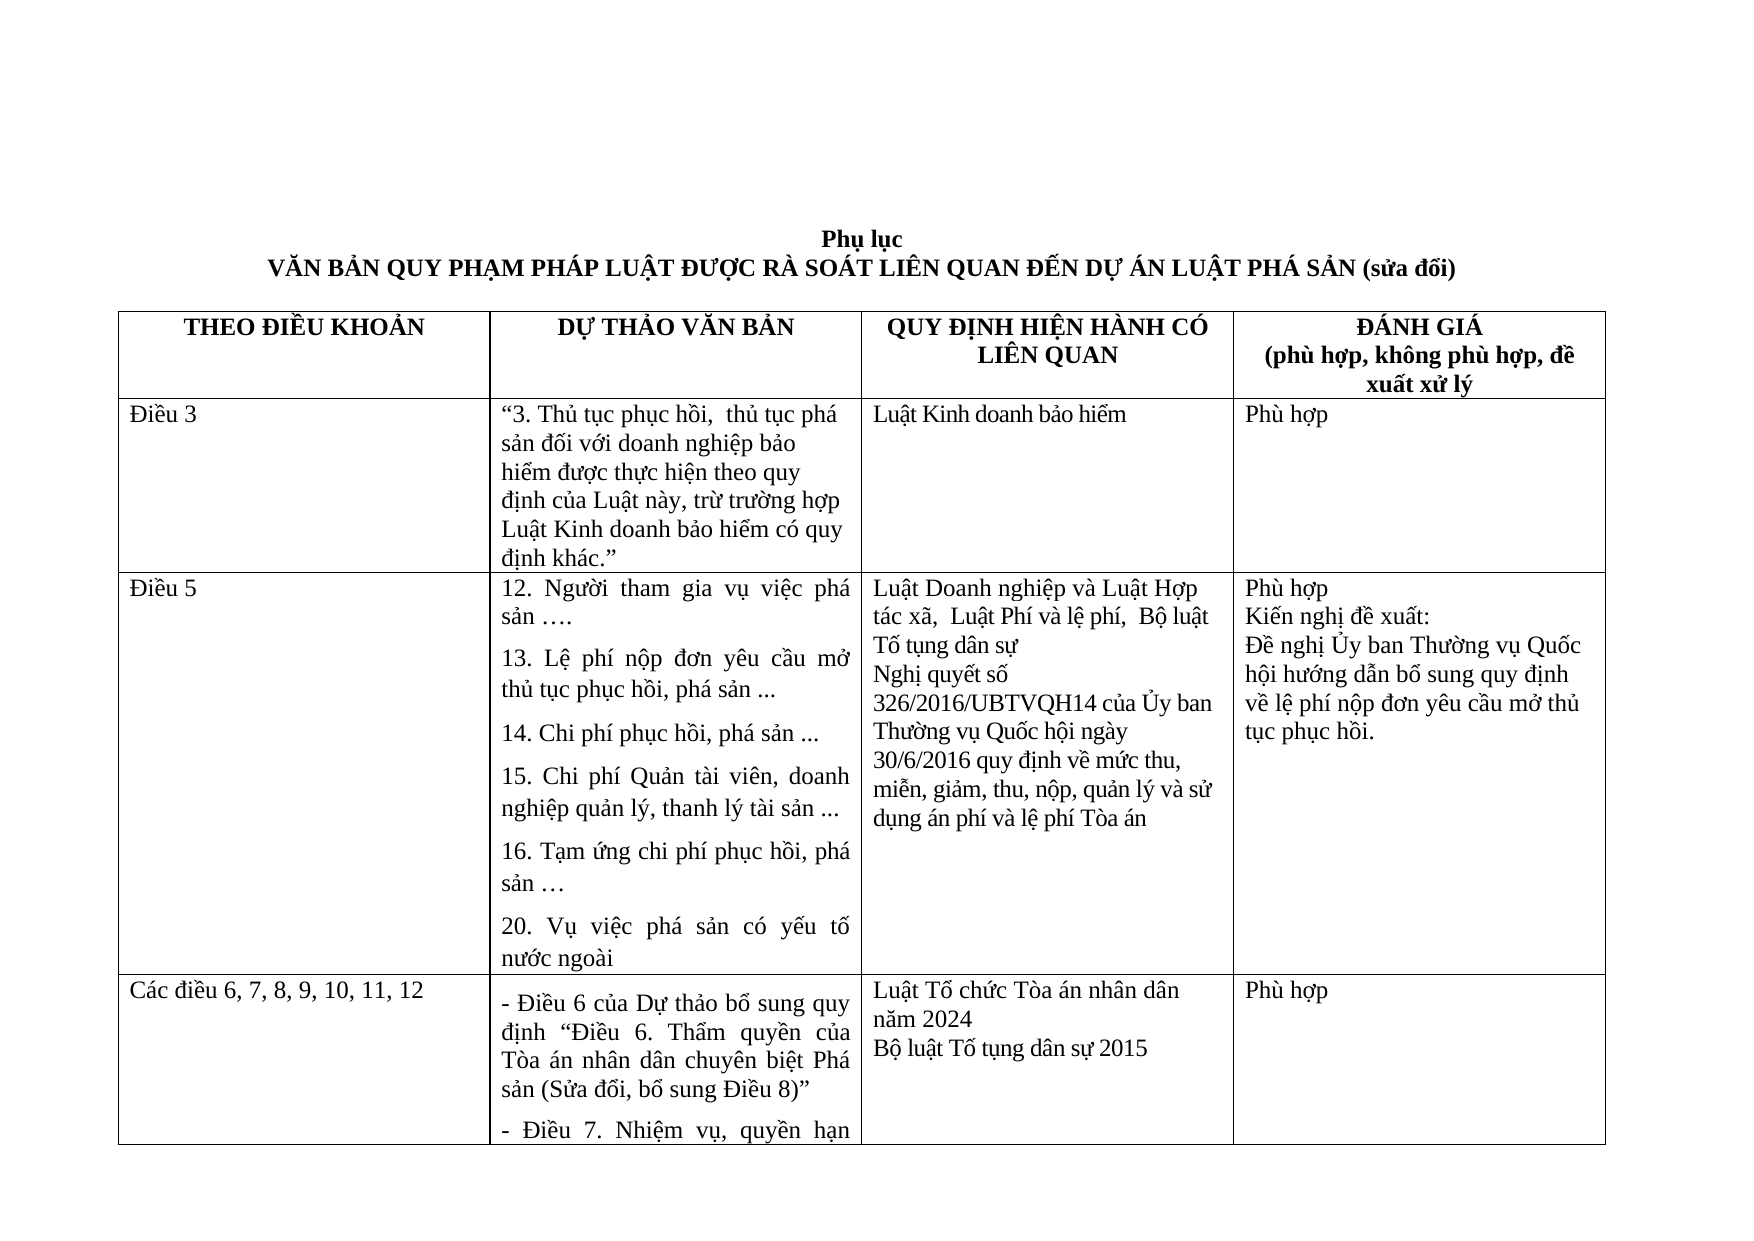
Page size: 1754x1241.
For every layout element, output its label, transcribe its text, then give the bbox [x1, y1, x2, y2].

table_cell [862, 975, 1233, 1144]
table_cell Phù hợp Kiến nghị đề xuất: Đề nghị Ủy ban Thường vụ Quốc hội hướng dẫn bổ sung quy định về lệ phí nộp đơn yêu cầu mở thủ tục phục hồi. [1234, 573, 1605, 974]
table_cell “3. Thủ tục phục hồi, thủ tục phá sản đối với doanh nghiệp bảo hiểm được thực hiện theo quy định của Luật này, trừ trường hợp Luật Kinh doanh bảo hiểm có quy định khác.” [491, 399, 861, 572]
table_header Phụ lục VĂN BẢN QUY PHẠM PHÁP LUẬT ĐƯỢC RÀ SOÁT LIÊN QUAN ĐẾN DỰ ÁN LUẬT PHÁ SẢN (sửa đổi) [118, 225, 1605, 311]
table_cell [491, 975, 861, 1144]
table_cell Phù hợp [1234, 975, 1605, 1144]
table_cell Điều 3 [119, 399, 489, 572]
table_cell THEO ĐIỀU KHOẢN [119, 312, 489, 398]
table_cell Luật Kinh doanh bảo hiểm [862, 399, 1233, 572]
table_cell ĐÁNH GIÁ (phù hợp, không phù hợp, đề xuất xử lý [1234, 312, 1605, 398]
table_cell 12. Người tham gia vụ việc phá sản …. 13. Lệ phí nộp đơn yêu cầu mở thủ tục phục hồi, phá sản ... 14. Chi phí phục hồi, phá sản ... 15. Chi phí Quản tài viên, doanh nghiệp quản lý, thanh lý tài sản ... 16. Tạm ứng chi phí phục hồi, phá sản … 20. Vụ việc phá sản có yếu tố nước ngoài [491, 573, 861, 974]
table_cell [119, 975, 489, 1144]
table_cell DỰ THẢO VĂN BẢN [491, 312, 861, 398]
table_cell Điều 5 [119, 573, 489, 974]
table_cell QUY ĐỊNH HIỆN HÀNH CÓ LIÊN QUAN [862, 312, 1233, 398]
table_cell Phù hợp [1234, 399, 1605, 572]
table_cell Luật Doanh nghiệp và Luật Hợp tác xã, Luật Phí và lệ phí, Bộ luật Tố tụng dân sự Nghị quyết số 326/2016/UBTVQH14 của Ủy ban Thường vụ Quốc hội ngày 30/6/2016 quy định về mức thu, miễn, giảm, thu, nộp, quản lý và sử dụng án phí và lệ phí Tòa án [862, 573, 1233, 974]
